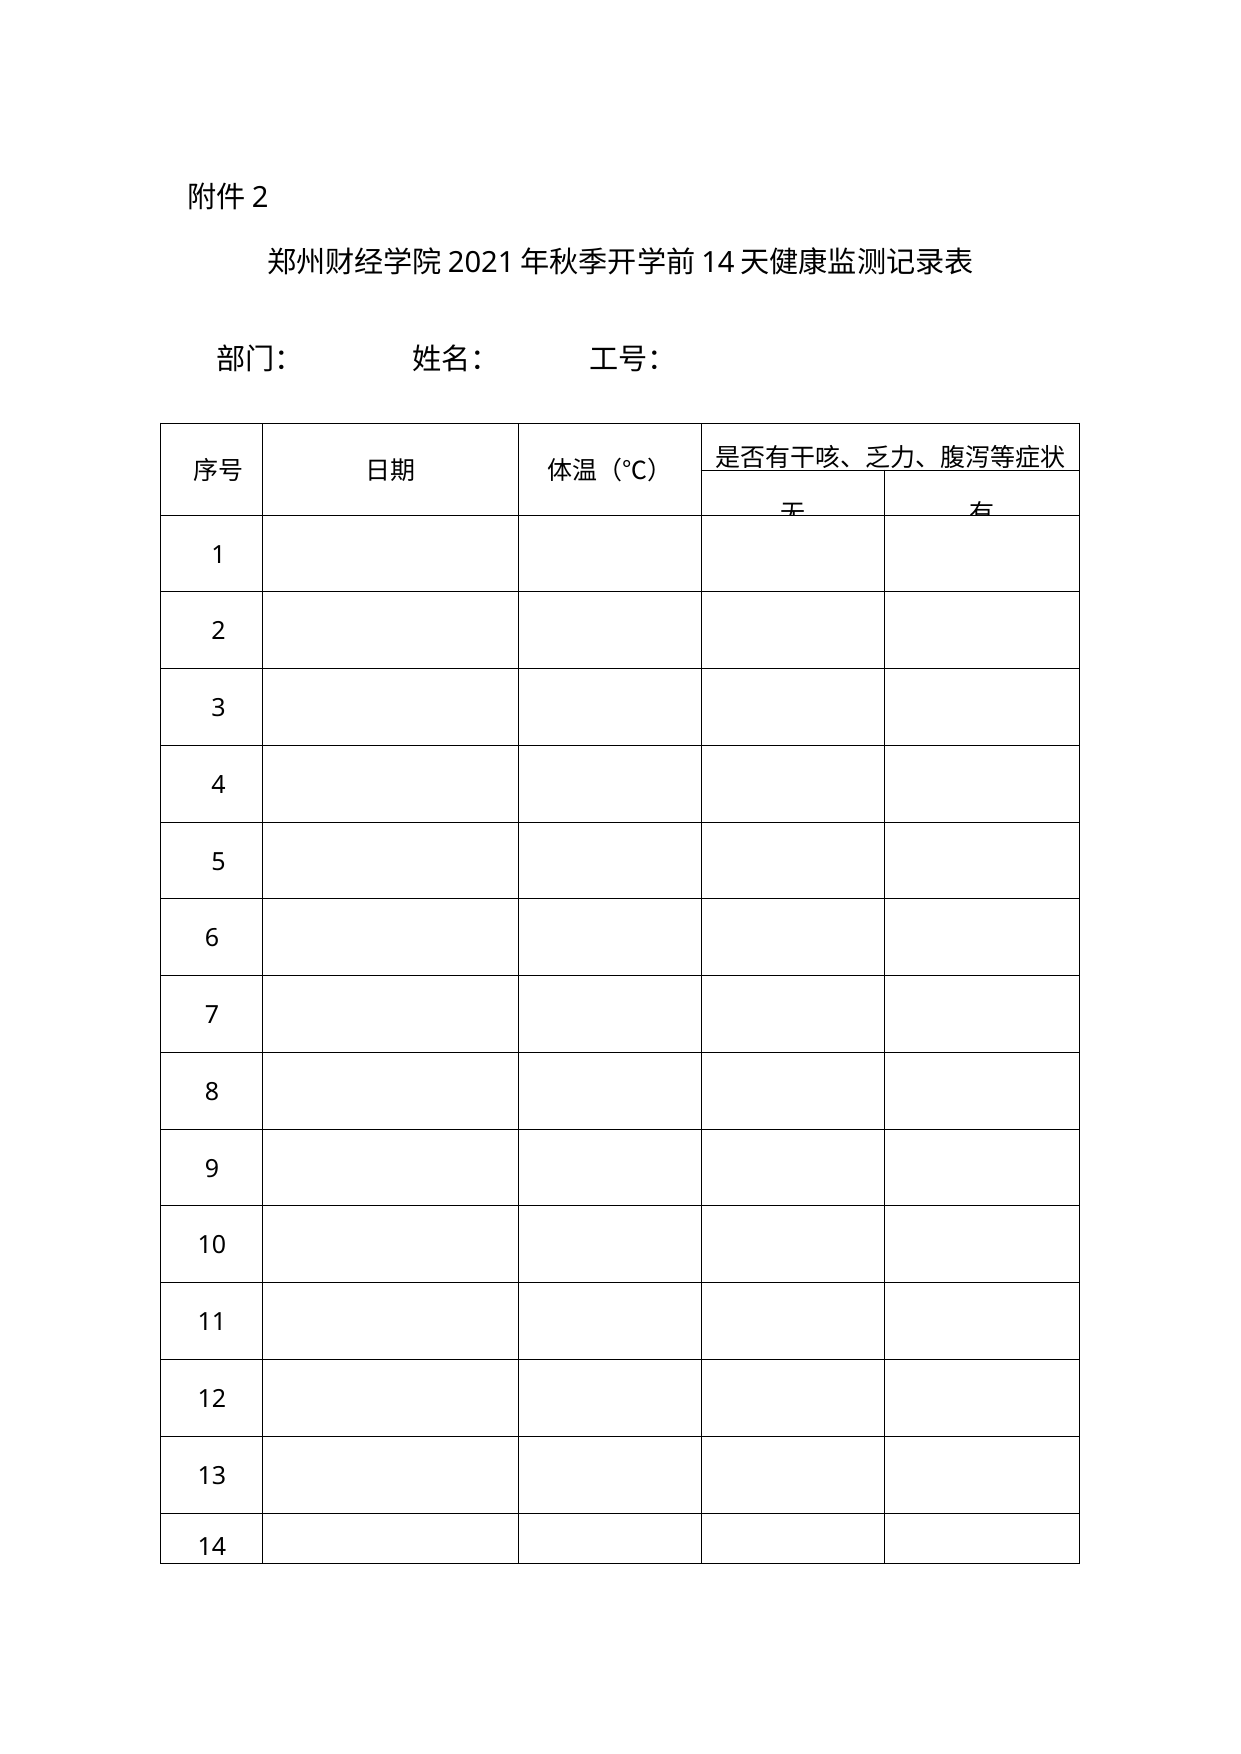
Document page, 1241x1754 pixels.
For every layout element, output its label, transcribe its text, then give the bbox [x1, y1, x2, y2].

table_cell [702, 669, 884, 745]
text 郑州财经学院2021年秋季开学前14天健康监测记录表 [187, 227, 1053, 292]
table_cell 13 [161, 1437, 262, 1512]
table_cell 4 [161, 746, 262, 822]
table_cell [885, 1514, 1079, 1563]
table_cell [263, 1130, 518, 1205]
table_cell [519, 976, 701, 1052]
table_cell [885, 1437, 1079, 1512]
table_cell [263, 1514, 518, 1563]
table_cell 2 [161, 592, 262, 668]
table_cell [702, 823, 884, 898]
table_cell [885, 746, 1079, 822]
table_cell [702, 1206, 884, 1282]
table_cell 无 [702, 471, 884, 514]
table_cell [263, 1283, 518, 1359]
table_cell [263, 1437, 518, 1512]
table_cell [263, 823, 518, 898]
table_cell 10 [161, 1206, 262, 1282]
table_cell [263, 1053, 518, 1129]
table_header 日期 [263, 424, 518, 514]
table_cell 12 [161, 1360, 262, 1436]
table_cell [885, 592, 1079, 668]
table_cell [519, 1283, 701, 1359]
table_cell 8 [161, 1053, 262, 1129]
table_cell 11 [161, 1283, 262, 1359]
table_cell [885, 976, 1079, 1052]
table_cell [702, 592, 884, 668]
table_cell 6 [161, 899, 262, 975]
table_cell [519, 516, 701, 591]
table_cell [263, 1360, 518, 1436]
table_cell 1 [161, 516, 262, 591]
table_cell [519, 669, 701, 745]
table_cell 3 [161, 669, 262, 745]
table_header 体温（℃） [519, 424, 701, 514]
table_cell [263, 976, 518, 1052]
text 附件2 [187, 162, 995, 227]
table_cell [702, 1283, 884, 1359]
table_cell [263, 746, 518, 822]
table_cell [519, 1360, 701, 1436]
table_cell [263, 1206, 518, 1282]
table_cell [702, 976, 884, 1052]
table_header 序号 [161, 424, 262, 514]
text 部门： 姓名： 工号： [187, 324, 1053, 389]
table_cell [519, 592, 701, 668]
table_cell [702, 899, 884, 975]
table_header 是否有干咳、乏力、腹泻等症状 [702, 424, 1079, 469]
table_cell [885, 899, 1079, 975]
table_cell [519, 1514, 701, 1563]
table_cell [885, 516, 1079, 591]
table_cell [702, 1514, 884, 1563]
table_cell [702, 1130, 884, 1205]
table_cell [263, 516, 518, 591]
table_cell [885, 823, 1079, 898]
table_cell [519, 746, 701, 822]
table_cell [519, 1130, 701, 1205]
table_cell 7 [161, 976, 262, 1052]
table_cell 9 [161, 1130, 262, 1205]
table_cell [519, 1053, 701, 1129]
table_cell [885, 669, 1079, 745]
table_cell [885, 1206, 1079, 1282]
table_cell [885, 1130, 1079, 1205]
table_cell 14 [161, 1514, 262, 1563]
table_cell [519, 1206, 701, 1282]
table_cell [885, 1053, 1079, 1129]
table_cell [885, 1283, 1079, 1359]
table_cell [702, 746, 884, 822]
table_cell 5 [161, 823, 262, 898]
table_cell [519, 1437, 701, 1512]
table_cell [702, 516, 884, 591]
table_cell [702, 1360, 884, 1436]
table_cell [263, 669, 518, 745]
table_cell [519, 823, 701, 898]
table_cell [885, 1360, 1079, 1436]
table_cell [519, 899, 701, 975]
table_cell [702, 1053, 884, 1129]
table_cell [263, 899, 518, 975]
table_cell 有 [885, 471, 1079, 514]
table_cell [702, 1437, 884, 1512]
table_cell [263, 592, 518, 668]
